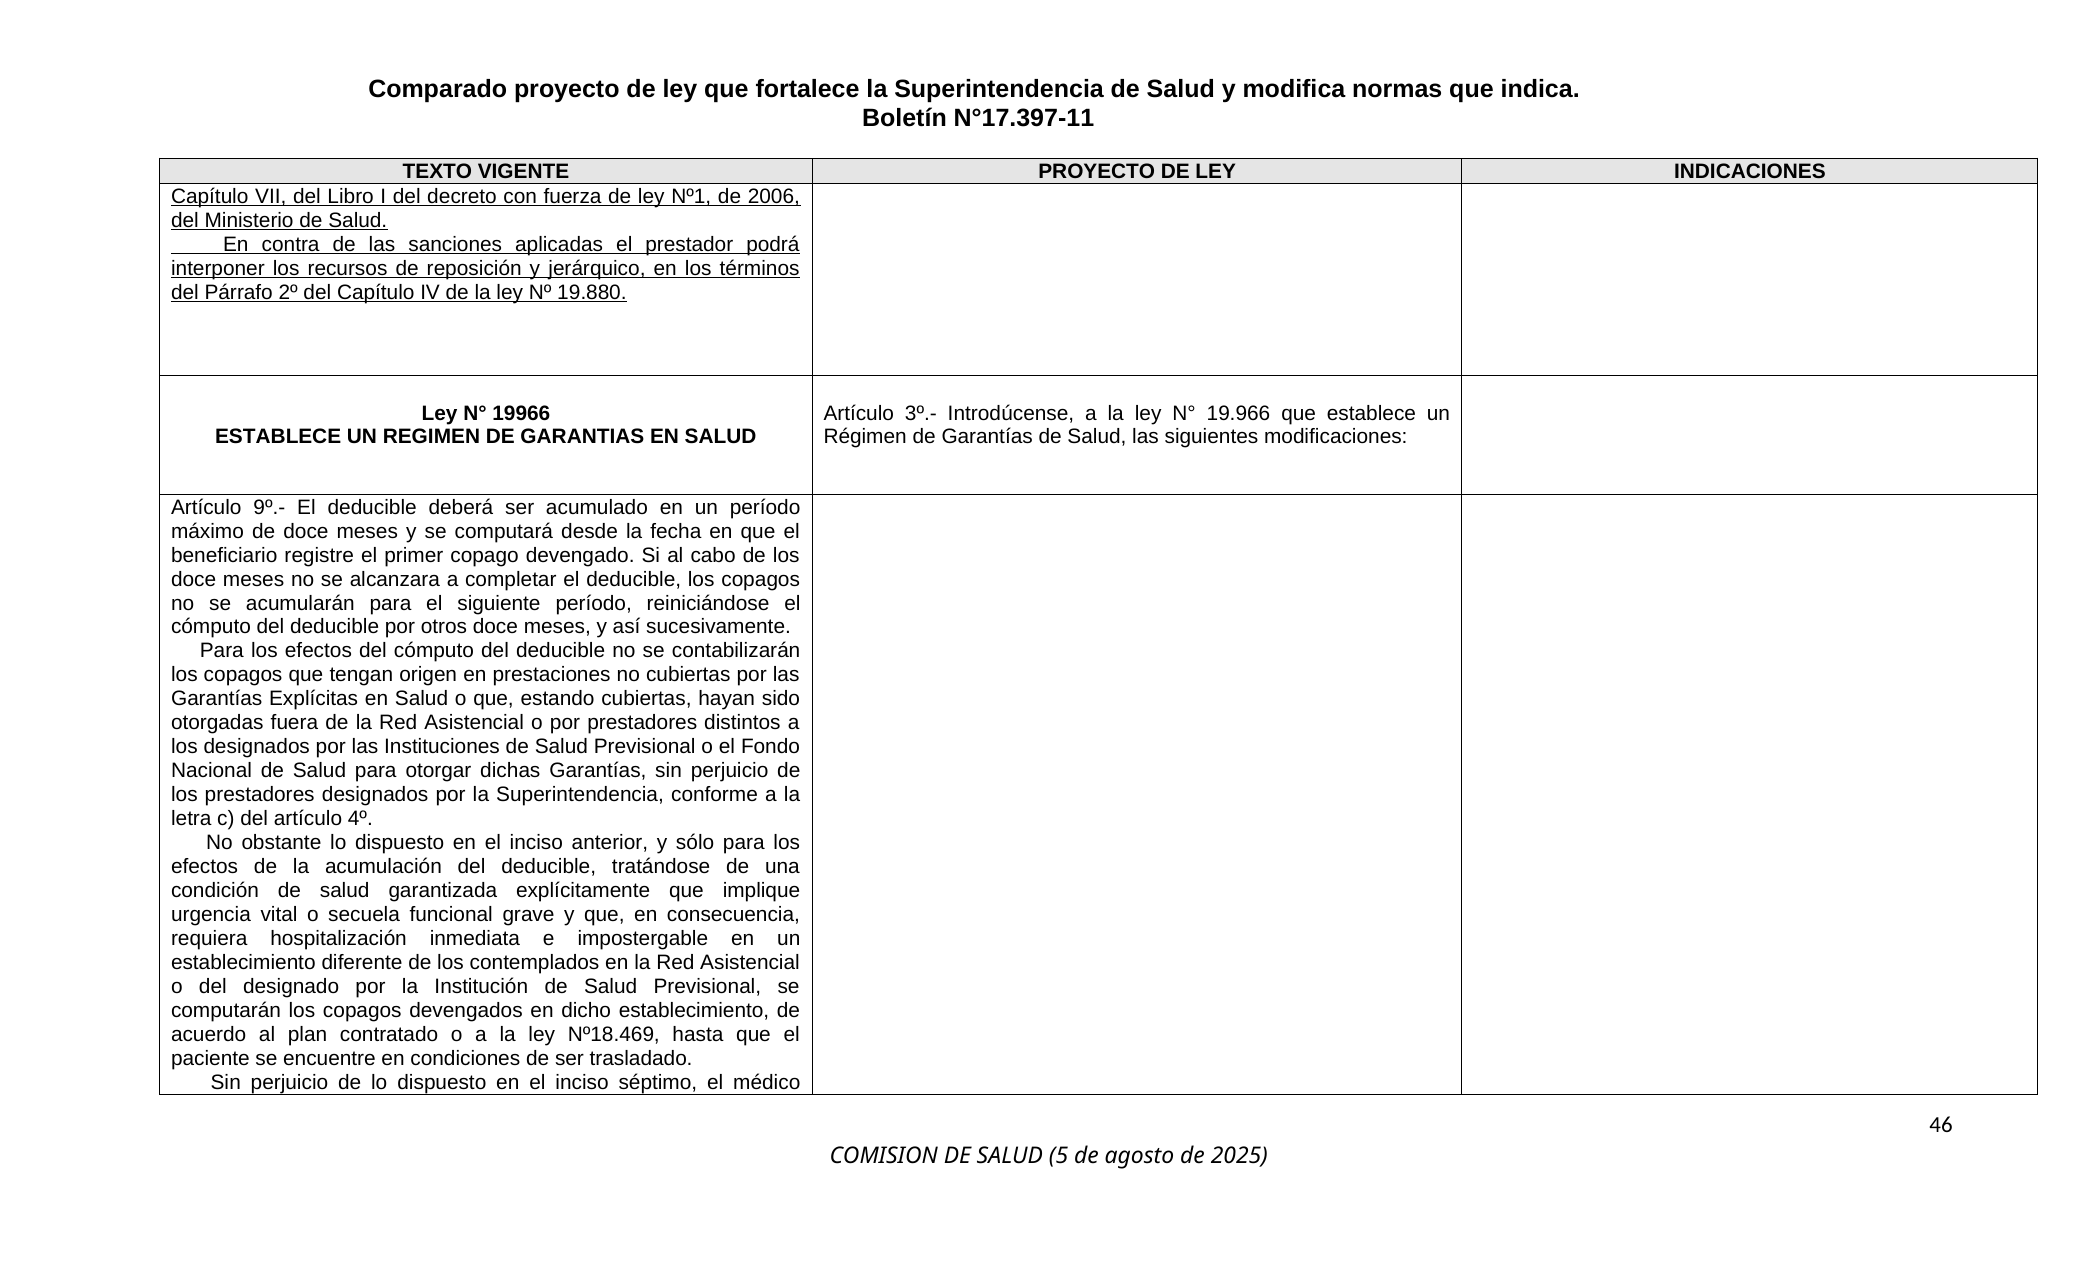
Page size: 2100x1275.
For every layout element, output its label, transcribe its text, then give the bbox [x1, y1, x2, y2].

table_header TEXTO VIGENTE [160, 159, 812, 183]
table_cell [1462, 376, 2037, 493]
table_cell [160, 495, 812, 1093]
table_cell Ley N° 19966 ESTABLECE UN REGIMEN DE GARANTIAS EN SALUD [160, 376, 812, 493]
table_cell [813, 495, 1461, 1093]
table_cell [813, 184, 1461, 375]
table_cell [1462, 495, 2037, 1093]
table_header PROYECTO DE LEY [813, 159, 1461, 183]
table_cell Artículo 3º.- Introdúcense, a la ley N° 19.966 que establece un Régimen de Garantías de Salud, las siguientes modificaciones: [813, 376, 1461, 493]
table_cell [160, 184, 812, 375]
table_cell [1462, 184, 2037, 375]
table_header INDICACIONES [1462, 159, 2037, 183]
